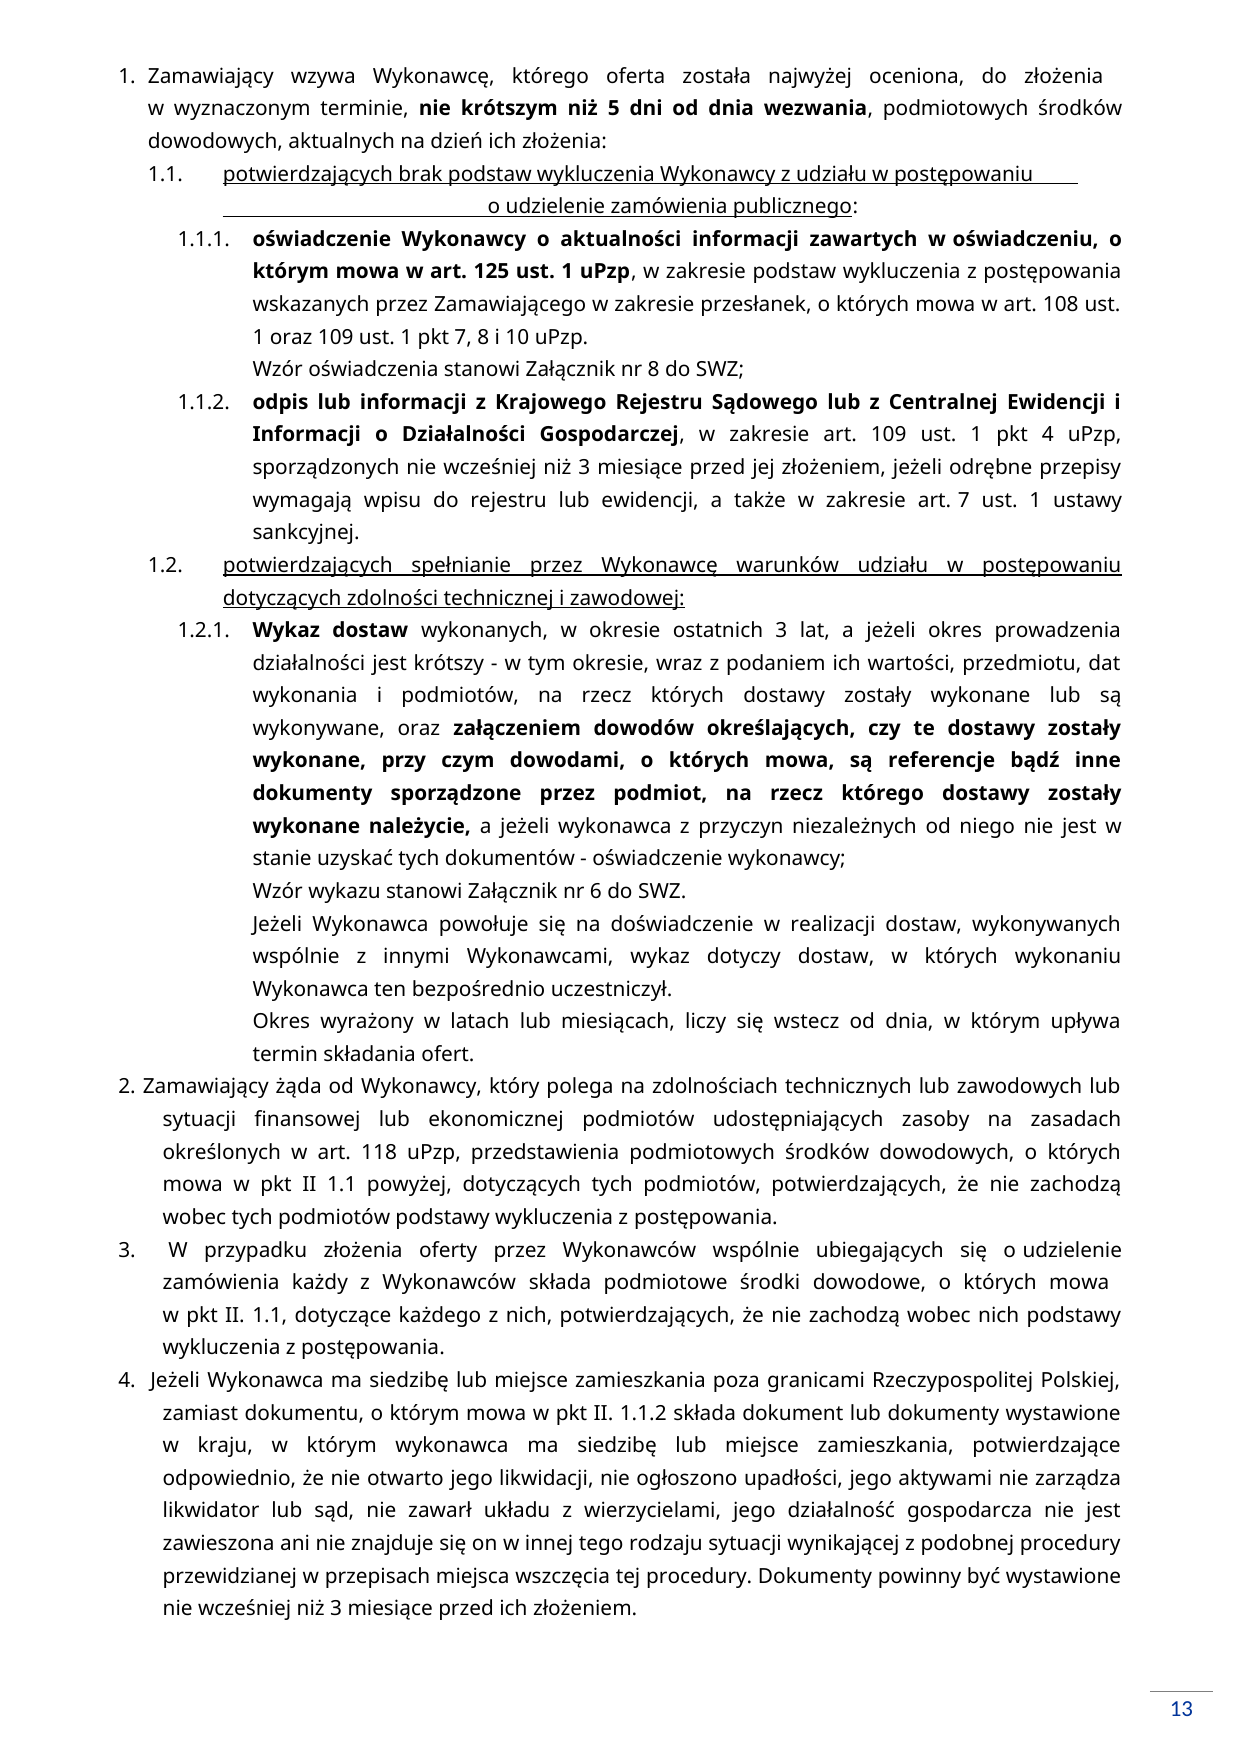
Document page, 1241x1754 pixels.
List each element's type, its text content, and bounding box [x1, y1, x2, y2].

list Zamawiający wzywa Wykonawcę, którego oferta została najwyżej oceniona, do złożenia w wyznaczonym terminie, nie krótszym niż 5 dni od dnia wezwania, podmiotowych środków dowodowych, aktualnych na dzień ich złożenia: [118, 61, 1122, 154]
list potwierdzających spełnianie przez Wykonawcę warunków udziału w postępowaniu dotyczących zdolności technicznej i zawodowej: [148, 550, 1122, 611]
list 3. W przypadku złożenia oferty przez Wykonawców wspólnie ubiegających się o udzielenie zamówienia każdy z Wykonawców składa podmiotowe środki dowodowe, o których mowa w pkt II. 1.1, dotyczące każdego z nich, potwierdzających, że nie zachodzą wobec nich podstawy wykluczenia z postępowania. [118, 1235, 1122, 1361]
list potwierdzających brak podstaw wykluczenia Wykonawcy z udziału w postępowaniu o udzielenie zamówienia publicznego: [148, 159, 1122, 220]
text 4. Jeżeli Wykonawca ma siedzibę lub miejsce zamieszkania poza granicami Rzeczypospolitej Polskiej, zamiast dokumentu, o którym mowa w pkt II. 1.1.2 składa dokument lub dokumenty wystawione w kraju, w którym wykonawca ma siedzibę lub miejsce zamieszkania, potwierdzające odpowiednio, że nie otwarto jego likwidacji, nie ogłoszono upadłości, jego aktywami nie zarządza likwidator lub sąd, nie zawarł układu z wierzycielami, jego działalność gospodarcza nie jest zawieszona ani nie znajduje się on w innej tego rodzaju sytuacji wynikającej z podobnej procedury przewidzianej w przepisach miejsca wszczęcia tej procedury. Dokumenty powinny być wystawione nie wcześniej niż 3 miesiące przed ich złożeniem. [118, 1365, 1122, 1622]
text Wzór wykazu stanowi Załącznik nr 6 do SWZ. [252, 876, 1122, 904]
list oświadczenie Wykonawcy o aktualności informacji zawartych w oświadczeniu, o którym mowa w art. 125 ust. 1 uPzp, w zakresie podstaw wykluczenia z postępowania wskazanych przez Zamawiającego w zakresie przesłanek, o których mowa w art. 108 ust. 1 oraz 109 ust. 1 pkt 7, 8 i 10 uPzp. [177, 224, 1122, 350]
text Wzór oświadczenia stanowi Załącznik nr 8 do SWZ; [252, 354, 1122, 383]
list Wykaz dostaw wykonanych, w okresie ostatnich 3 lat, a jeżeli okres prowadzenia działalności jest krótszy - w tym okresie, wraz z podaniem ich wartości, przedmiotu, dat wykonania i podmiotów, na rzecz których dostawy zostały wykonane lub są wykonywane, oraz załączeniem dowodów określających, czy te dostawy zostały wykonane, przy czym dowodami, o których mowa, są referencje bądź inne dokumenty sporządzone przez podmiot, na rzecz którego dostawy zostały wykonane należycie, a jeżeli wykonawca z przyczyn niezależnych od niego nie jest w stanie uzyskać tych dokumentów - oświadczenie wykonawcy; [177, 615, 1122, 872]
text 2. Zamawiający żąda od Wykonawcy, który polega na zdolnościach technicznych lub zawodowych lub sytuacji finansowej lub ekonomicznej podmiotów udostępniających zasoby na zasadach określonych w art. 118 uPzp, przedstawienia podmiotowych środków dowodowych, o których mowa w pkt II 1.1 powyżej, dotyczących tych podmiotów, potwierdzających, że nie zachodzą wobec tych podmiotów podstawy wykluczenia z postępowania. [118, 1072, 1122, 1231]
text Okres wyrażony w latach lub miesiącach, liczy się wstecz od dnia, w którym upływa termin składania ofert. [252, 1006, 1122, 1067]
text Jeżeli Wykonawca powołuje się na doświadczenie w realizacji dostaw, wykonywanych wspólnie z innymi Wykonawcami, wykaz dotyczy dostaw, w których wykonaniu Wykonawca ten bezpośrednio uczestniczył. [252, 909, 1122, 1002]
list odpis lub informacji z Krajowego Rejestru Sądowego lub z Centralnej Ewidencji i Informacji o Działalności Gospodarczej, w zakresie art. 109 ust. 1 pkt 4 uPzp, sporządzonych nie wcześniej niż 3 miesiące przed jej złożeniem, jeżeli odrębne przepisy wymagają wpisu do rejestru lub ewidencji, a także w zakresie art. 7 ust. 1 ustawy sankcyjnej. [177, 387, 1122, 546]
